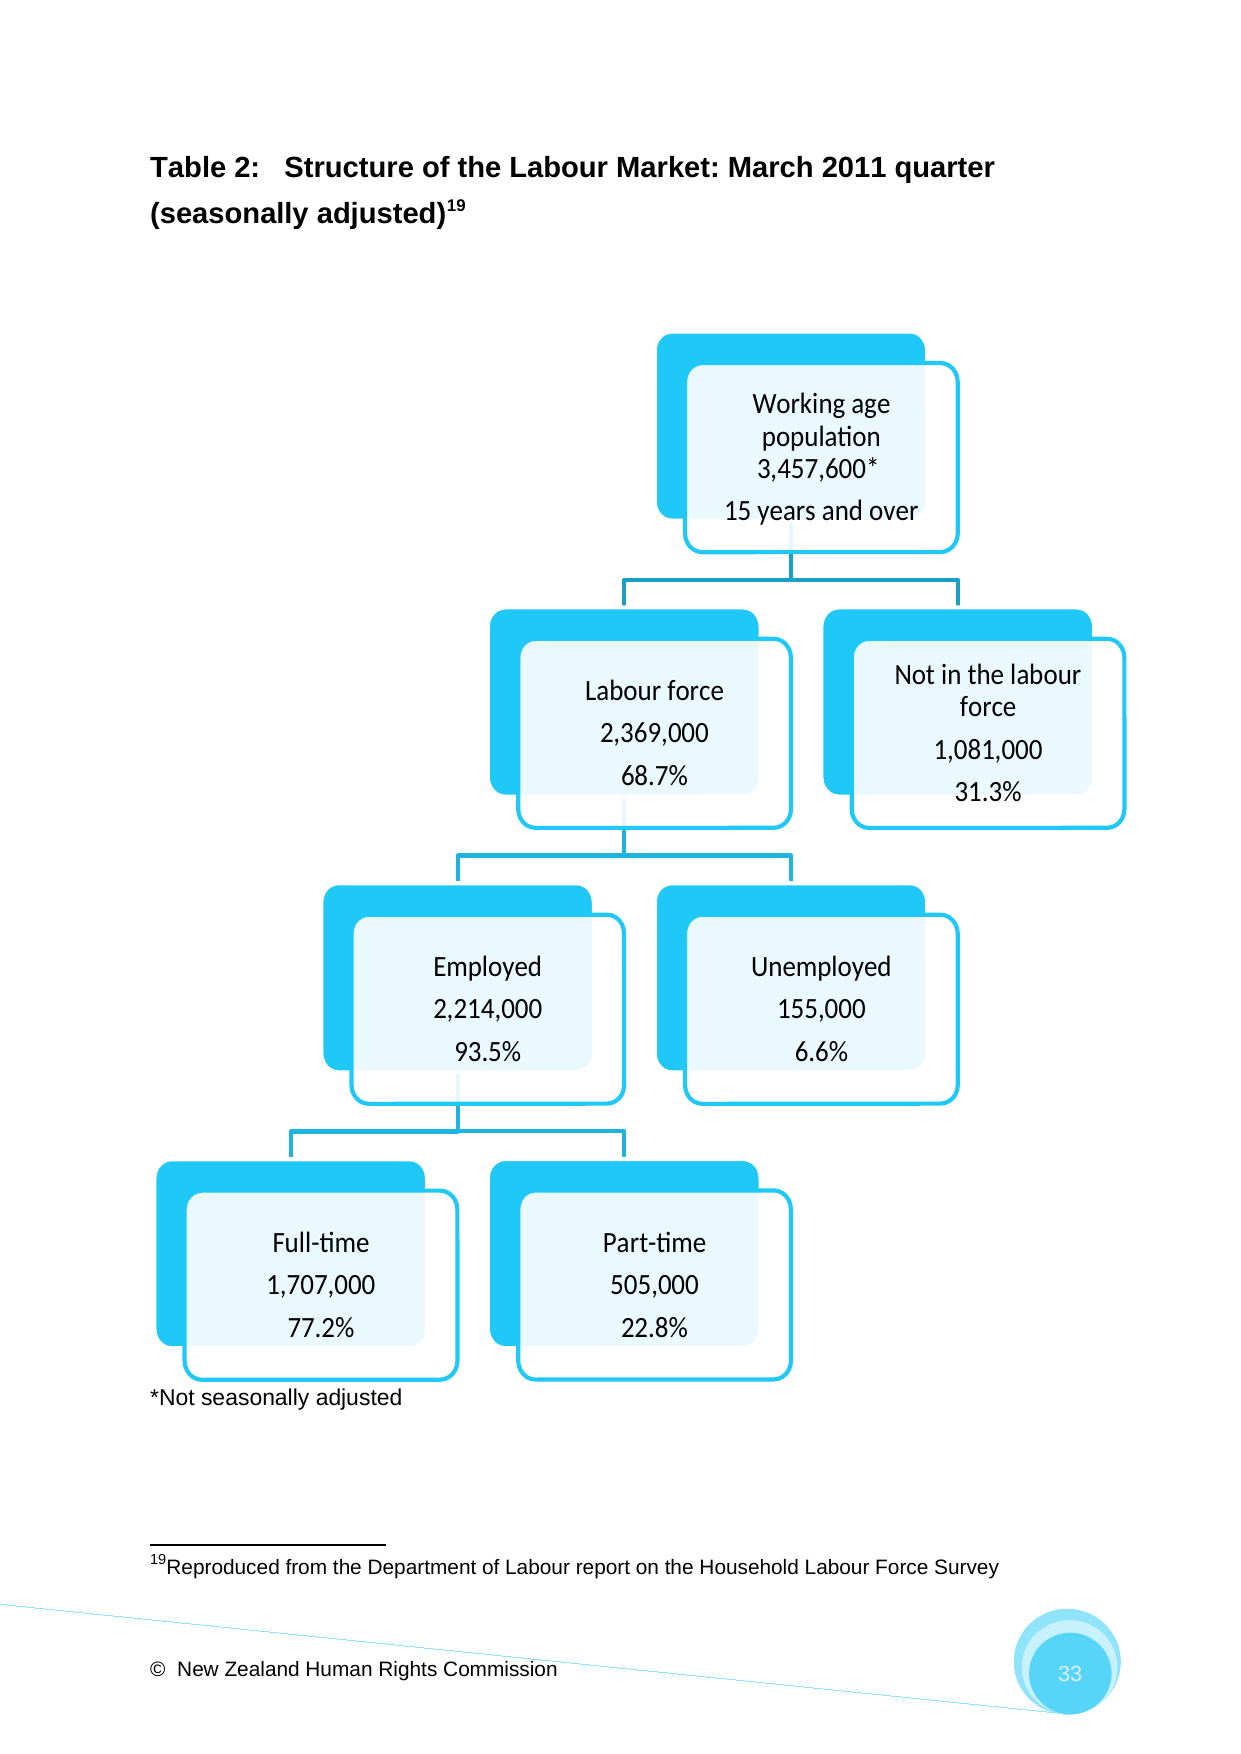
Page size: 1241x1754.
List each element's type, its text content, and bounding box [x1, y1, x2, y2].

text *Not seasonally adjusted [150, 1384, 1090, 1410]
text Table 2: Structure of the Labour Market: March 2011 quarter [150, 150, 1090, 183]
text (seasonally adjusted) [150, 196, 1090, 1384]
